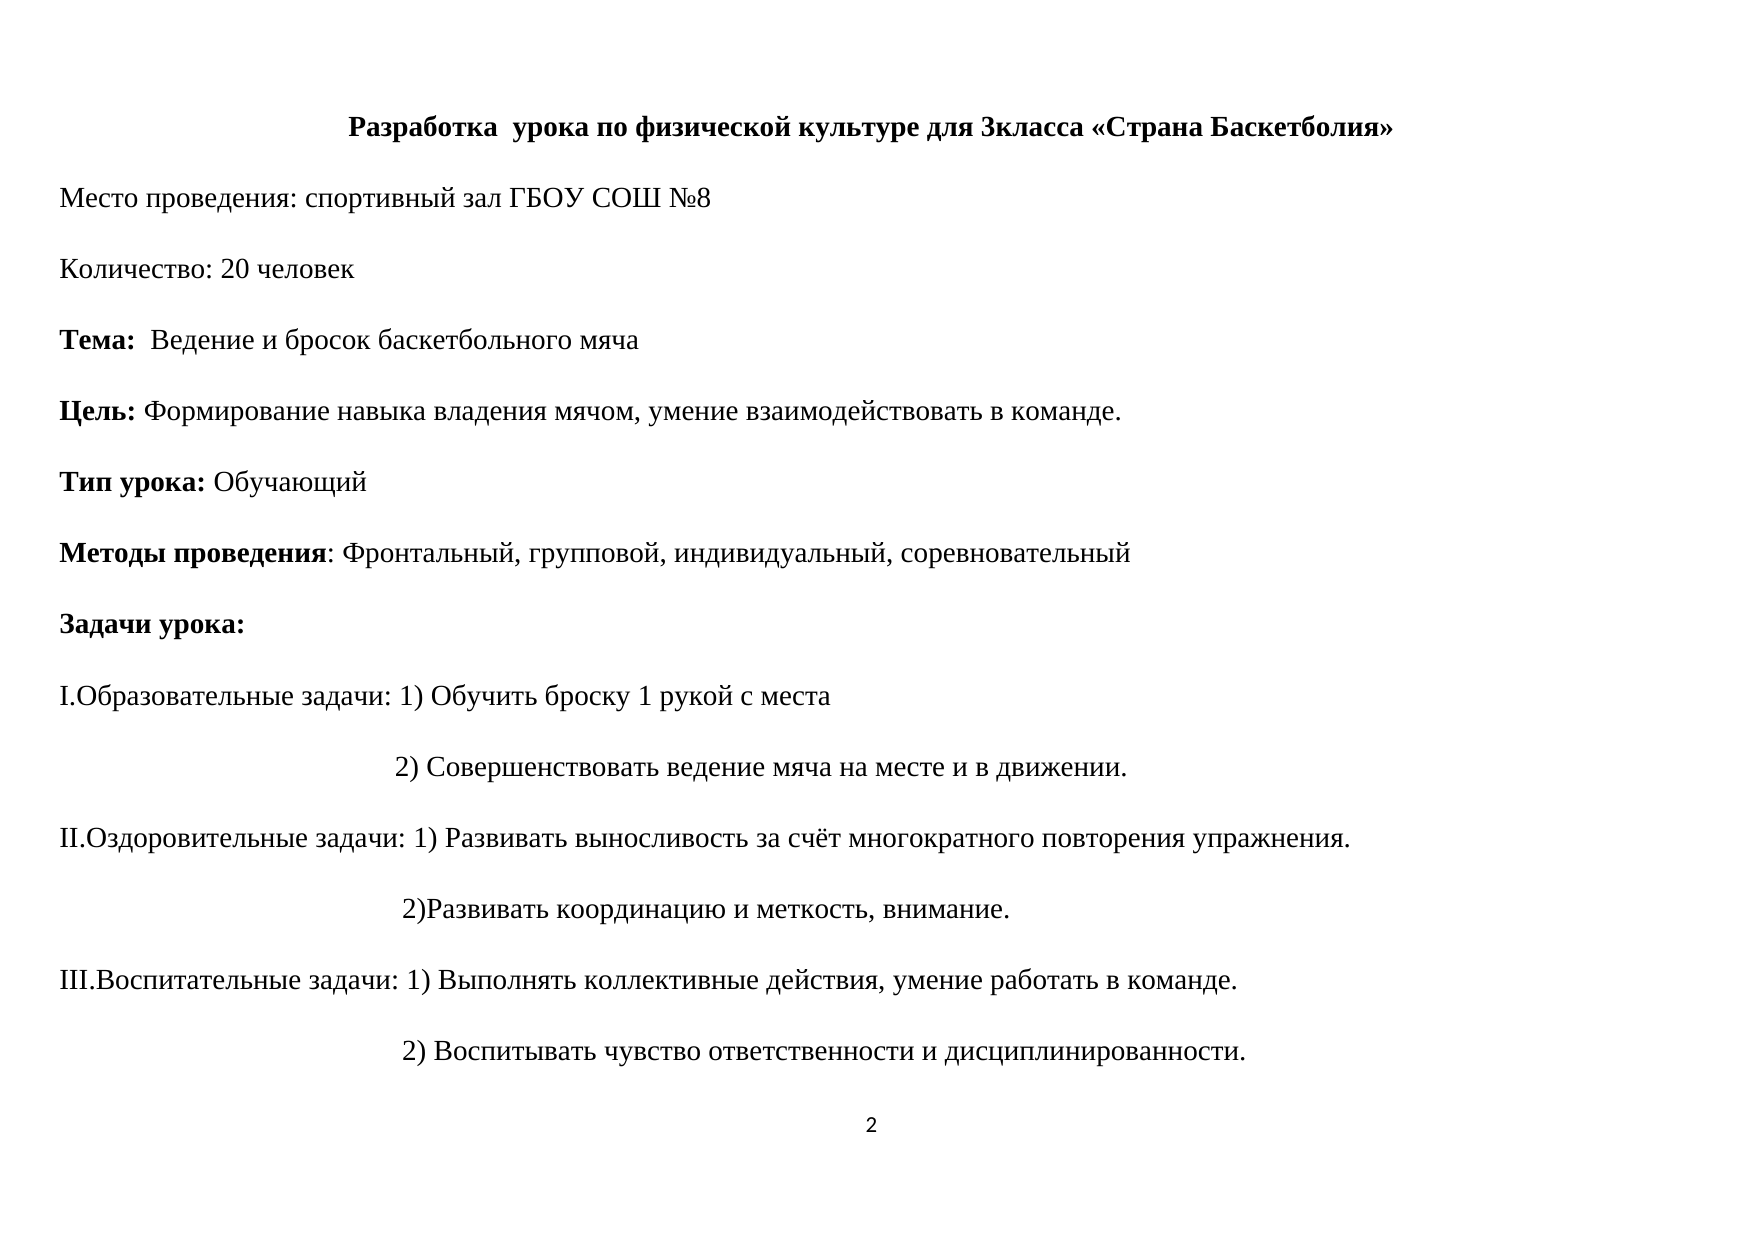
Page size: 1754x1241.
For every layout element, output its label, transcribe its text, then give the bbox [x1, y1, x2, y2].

text Тип урока: Обучающий [59, 464, 1683, 498]
text Цель: Формирование навыка владения мячом, умение взаимодействовать в команде. [59, 393, 1683, 427]
text Место проведения: спортивный зал ГБОУ СОШ №8 [59, 180, 1683, 213]
text Методы проведения: Фронтальный, групповой, индивидуальный, соревновательный [59, 536, 1683, 569]
text III.Воспитательные задачи: 1) Выполнять коллективные действия, умение работать в команде. [59, 962, 1683, 996]
text 2) Воспитывать чувство ответственности и дисциплинированности. [59, 1033, 1683, 1067]
text I.Образовательные задачи: 1) Обучить броску 1 рукой с места [59, 678, 1683, 711]
text II.Оздоровительные задачи: 1) Развивать выносливость за счёт многократного повторения упражнения. [59, 820, 1683, 854]
text Разработка урока по физической культуре для 3класса «Страна Баскетболия» [59, 109, 1683, 142]
text Количество: 20 человек [59, 251, 1683, 284]
text Тема: Ведение и бросок баскетбольного мяча [59, 322, 1683, 356]
text Задачи урока: [59, 607, 1683, 640]
text 2)Развивать координацию и меткость, внимание. [59, 891, 1683, 925]
text 2) Совершенствовать ведение мяча на месте и в движении. [59, 749, 1683, 782]
